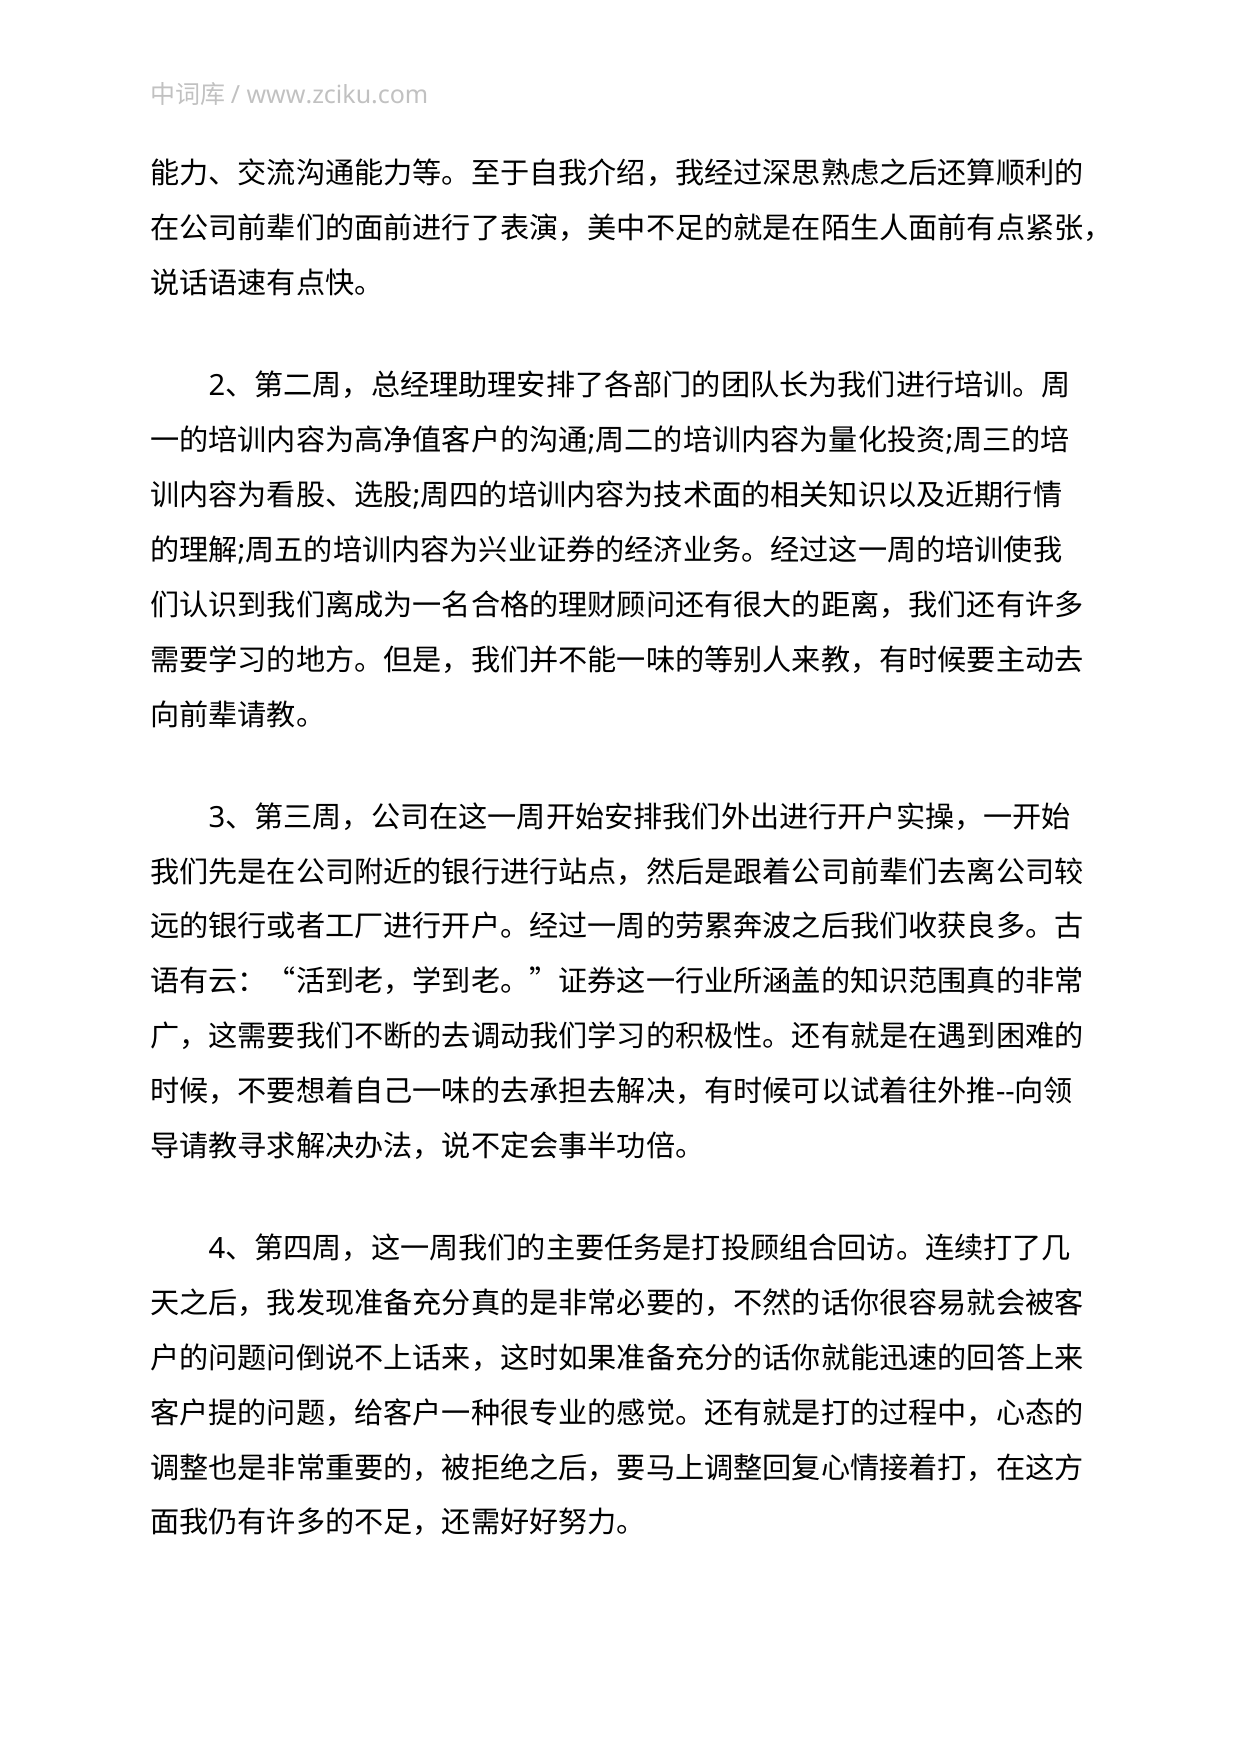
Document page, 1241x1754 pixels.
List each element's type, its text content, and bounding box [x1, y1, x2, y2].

text 2、第二周，总经理助理安排了各部门的团队长为我们进行培训。周一的培训内容为高净值客户的沟通;周二的培训内容为量化投资;周三的培训内容为看股、选股;周四的培训内容为技术面的相关知识以及近期行情的理解;周五的培训内容为兴业证券的经济业务。经过这一周的培训使我们认识到我们离成为一名合格的理财顾问还有很大的距离，我们还有许多需要学习的地方。但是，我们并不能一味的等别人来教，有时候要主动去向前辈请教。 [150, 362, 1090, 734]
text 4、第四周，这一周我们的主要任务是打投顾组合回访。连续打了几天之后，我发现准备充分真的是非常必要的，不然的话你很容易就会被客户的问题问倒说不上话来，这时如果准备充分的话你就能迅速的回答上来客户提的问题，给客户一种很专业的感觉。还有就是打的过程中，心态的调整也是非常重要的，被拒绝之后，要马上调整回复心情接着打，在这方面我仍有许多的不足，还需好好努力。 [150, 1224, 1090, 1541]
text 3、第三周，公司在这一周开始安排我们外出进行开户实操，一开始我们先是在公司附近的银行进行站点，然后是跟着公司前辈们去离公司较远的银行或者工厂进行开户。经过一周的劳累奔波之后我们收获良多。古语有云：“活到老，学到老。”证券这一行业所涵盖的知识范围真的非常广，这需要我们不断的去调动我们学习的积极性。还有就是在遇到困难的时候，不要想着自己一味的去承担去解决，有时候可以试着往外推--向领导请教寻求解决办法，说不定会事半功倍。 [150, 793, 1090, 1165]
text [150, 150, 1090, 302]
